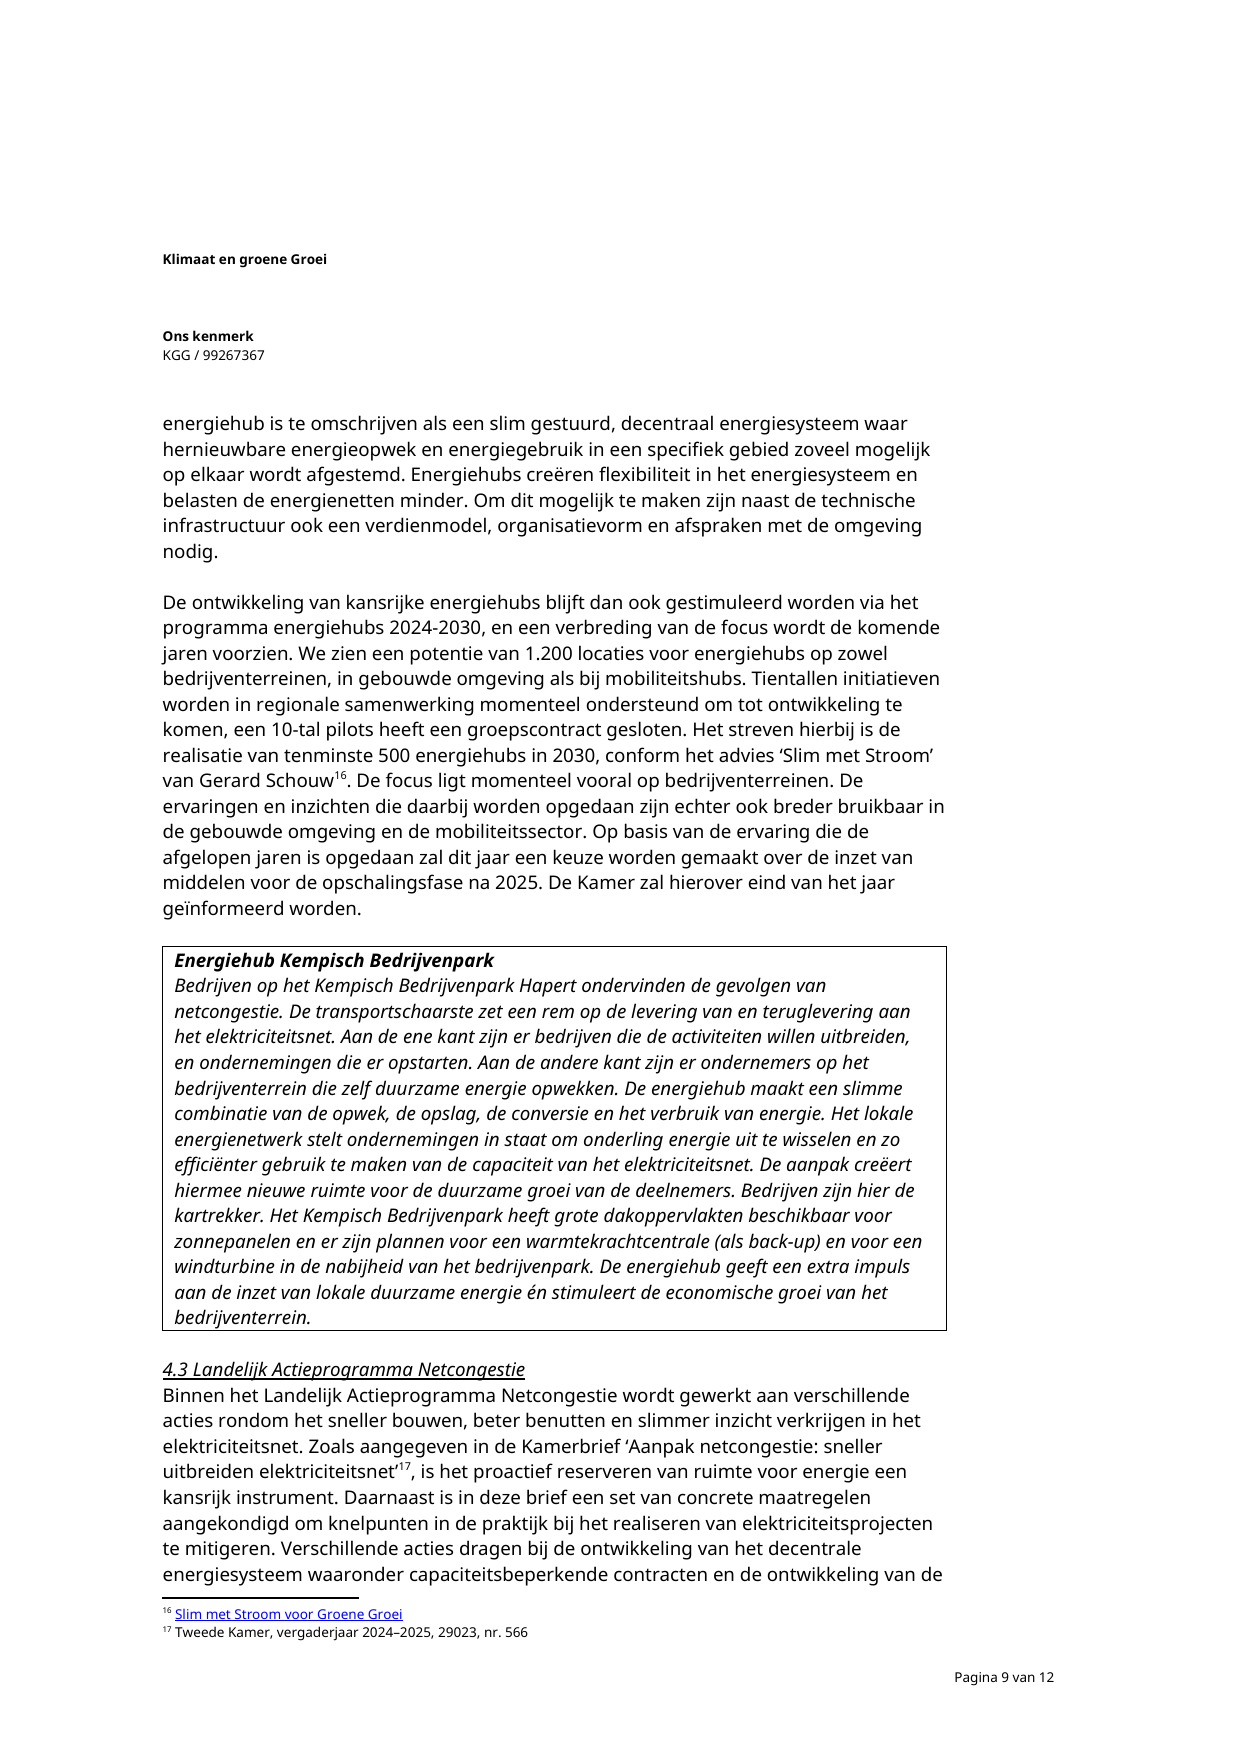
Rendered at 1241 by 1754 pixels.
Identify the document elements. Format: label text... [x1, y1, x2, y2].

table_header Energiehub Kempisch Bedrijvenpark Bedrijven op het Kempisch Bedrijvenpark Hapert ondervinden de gevolgen van netcongestie. De transportschaarste zet een rem op de levering van en teruglevering aan het elektriciteitsnet. Aan de ene kant zijn er bedrijven die de activiteiten willen uitbreiden, en ondernemingen die er opstarten. Aan de andere kant zijn er ondernemers op het bedrijventerrein die zelf duurzame energie opwekken. De energiehub maakt een slimme combinatie van de opwek, de opslag, de conversie en het verbruik van energie. Het lokale energienetwerk stelt ondernemingen in staat om onderling energie uit te wisselen en zo efficiënter gebruik te maken van de capaciteit van het elektriciteitsnet. De aanpak creëert hiermee nieuwe ruimte voor de duurzame groei van de deelnemers. Bedrijven zijn hier de kartrekker. Het Kempisch Bedrijvenpark heeft grote dakoppervlakten beschikbaar voor zonnepanelen en er zijn plannen voor een warmtekrachtcentrale (als back-up) en voor een windturbine in de nabijheid van het bedrijvenpark. De energiehub geeft een extra impuls aan de inzet van lokale duurzame energie én stimuleert de economische groei van het bedrijventerrein. [163, 947, 946, 1330]
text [162, 410, 947, 589]
text 4.3 Landelijk Actieprogramma Netcongestie [162, 1357, 947, 1382]
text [162, 1382, 947, 1586]
text De ontwikkeling van kansrijke energiehubs blijft dan ook gestimuleerd worden via het programma energiehubs 2024-2030, en een verbreding van de focus wordt de komende jaren voorzien. We zien een potentie van 1.200 locaties voor energiehubs op zowel bedrijventerreinen, in gebouwde omgeving als bij mobiliteitshubs. Tientallen initiatieven worden in regionale samenwerking momenteel ondersteund om tot ontwikkeling te komen, een 10-tal pilots heeft een groepscontract gesloten. Het streven hierbij is de realisatie van tenminste 500 energiehubs in 2030, conform het advies ‘Slim met Stroom’ van Gerard Schouw. De focus ligt momenteel vooral op bedrijventerreinen. De ervaringen en inzichten die daarbij worden opgedaan zijn echter ook breder bruikbaar in de gebouwde omgeving en de mobiliteitssector. Op basis van de ervaring die de afgelopen jaren is opgedaan zal dit jaar een keuze worden gemaakt over de inzet van middelen voor de opschalingsfase na 2025. De Kamer zal hierover eind van het jaar geïnformeerd worden. [162, 589, 947, 921]
